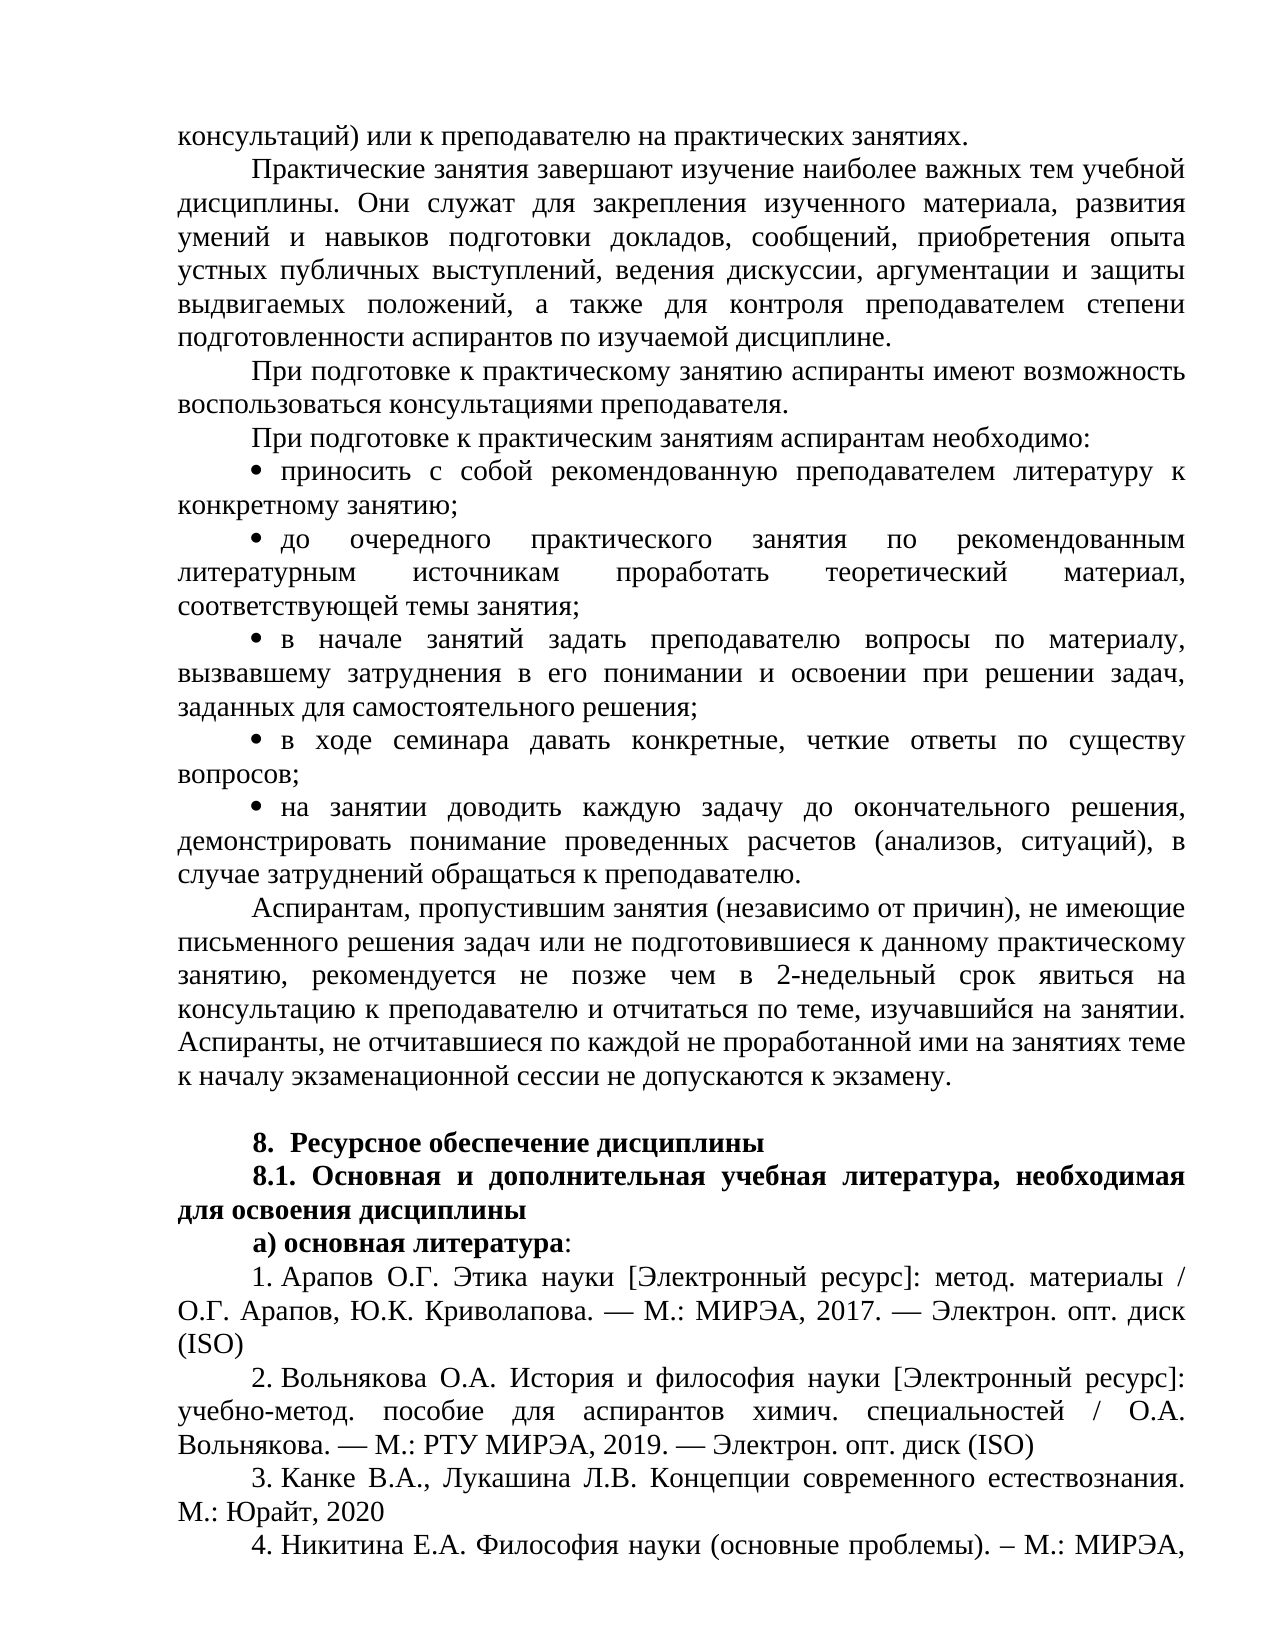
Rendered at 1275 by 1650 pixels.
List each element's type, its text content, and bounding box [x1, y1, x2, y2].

list в начале занятий задать преподавателю вопросы по материалу, вызвавшему затруднения в его понимании и освоении при решении задач, заданных для самостоятельного решения; [177, 621, 1186, 722]
list приносить с собой рекомендованную преподавателем литературу к конкретному занятию; [177, 453, 1186, 521]
list до очередного практического занятия по рекомендованным литературным источникам проработать теоретический материал, соответствующей темы занятия; [177, 521, 1186, 621]
list При подготовке к практическим занятиям аспирантам необходимо: [177, 420, 1186, 453]
list Вольнякова О.А. История и философия науки [Электронный ресурс]: учебно-метод. пособие для аспирантов химич. специальностей / О.А. Вольнякова. — М.: РТУ МИРЭА, 2019. — Электрон. опт. диск (ISO) [177, 1360, 1186, 1460]
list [177, 118, 1186, 152]
text При подготовке к практическому занятию аспиранты имеют возможность воспользоваться консультациями преподавателя. [177, 353, 1186, 420]
list в ходе семинара давать конкретные, четкие ответы по существу вопросов; [177, 722, 1186, 789]
text Практические занятия завершают изучение наиболее важных тем учебной дисциплины. Они служат для закрепления изученного материала, развития умений и навыков подготовки докладов, сообщений, приобретения опыта устных публичных выступлений, ведения дискуссии, аргументации и защиты выдвигаемых положений, а также для контроля преподавателем степени подготовленности аспирантов по изучаемой дисциплине. [177, 152, 1186, 353]
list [177, 1527, 1186, 1561]
text а) основная литература: [177, 1226, 1186, 1259]
text 8.1. Основная и дополнительная учебная литература, необходимая для освоения дисциплины [177, 1158, 1186, 1226]
list Канке В.А., Лукашина Л.В. Концепции современного естествознания. М.: Юрайт, 2020 [177, 1460, 1186, 1527]
list на занятии доводить каждую задачу до окончательного решения, демонстрировать понимание проведенных расчетов (анализов, ситуаций), в случае затруднений обращаться к преподавателю. [177, 789, 1186, 890]
text Аспирантам, пропустившим занятия (независимо от причин), не имеющие письменного решения задач или не подготовившиеся к данному практическому занятию, рекомендуется не позже чем в 2-недельный срок явиться на консультацию к преподавателю и отчитаться по теме, изучавшийся на занятии. Аспиранты, не отчитавшиеся по каждой не проработанной ими на занятиях теме к началу экзаменационной сессии не допускаются к экзамену. [177, 890, 1186, 1091]
list Арапов О.Г. Этика науки [Электронный ресурс]: метод. материалы / О.Г. Арапов, Ю.К. Криволапова. — М.: МИРЭА, 2017. — Электрон. опт. диск (ISO) [177, 1259, 1186, 1360]
list Ресурсное обеспечение дисциплины [252, 1125, 1186, 1158]
